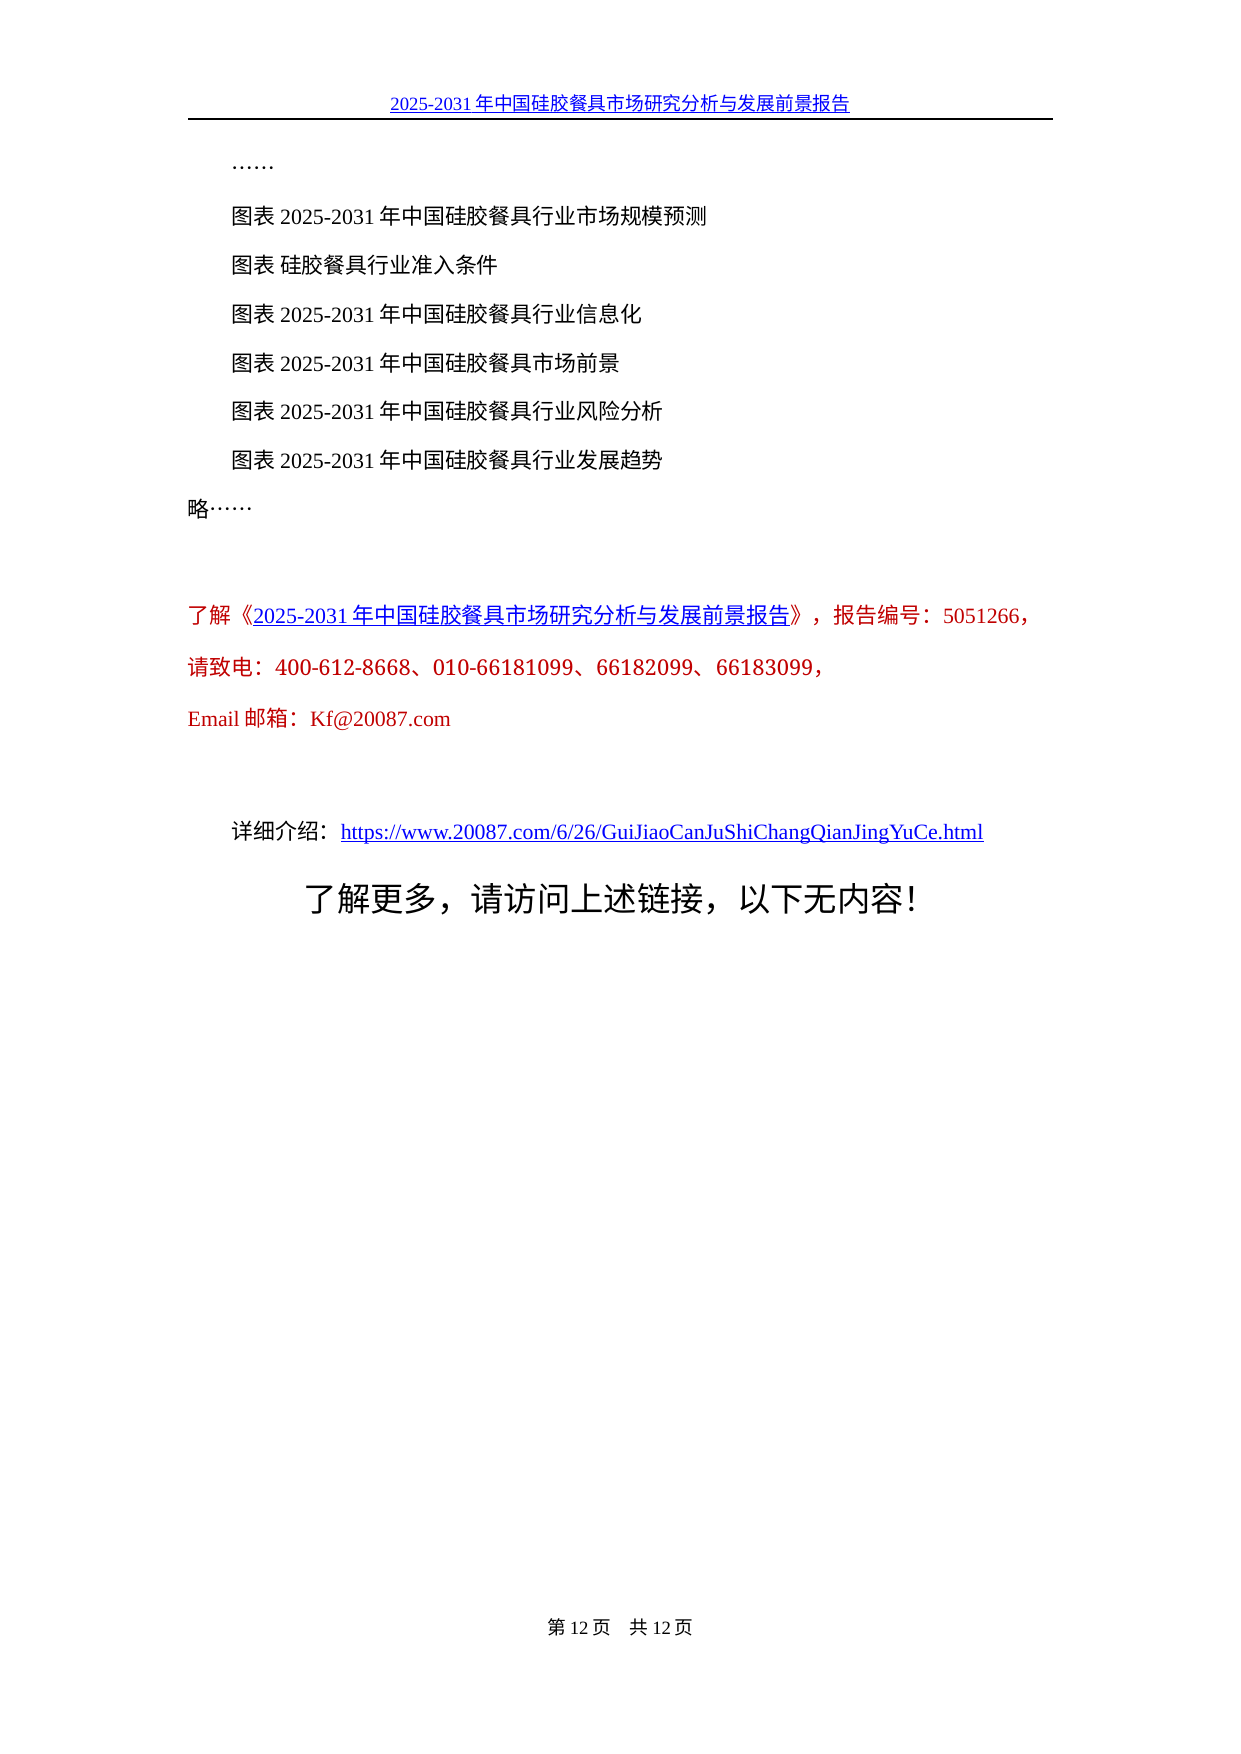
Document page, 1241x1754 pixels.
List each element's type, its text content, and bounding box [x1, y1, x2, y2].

text 了解《2025-2031年中国硅胶餐具市场研究分析与发展前景报告》，报告编号：5051266， [187, 598, 1053, 630]
text 详细介绍：https://www.20087.com/6/26/GuiJiaoCanJuShiChangQianJingYuCe.html [187, 814, 1053, 846]
text Email邮箱：Kf@20087.com [187, 701, 1053, 733]
title 了解更多，请访问上述链接，以下无内容！ [187, 864, 1053, 929]
text 请致电：400-612-8668、010-66181099、66182099、66183099， [187, 649, 1053, 682]
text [187, 150, 1053, 524]
